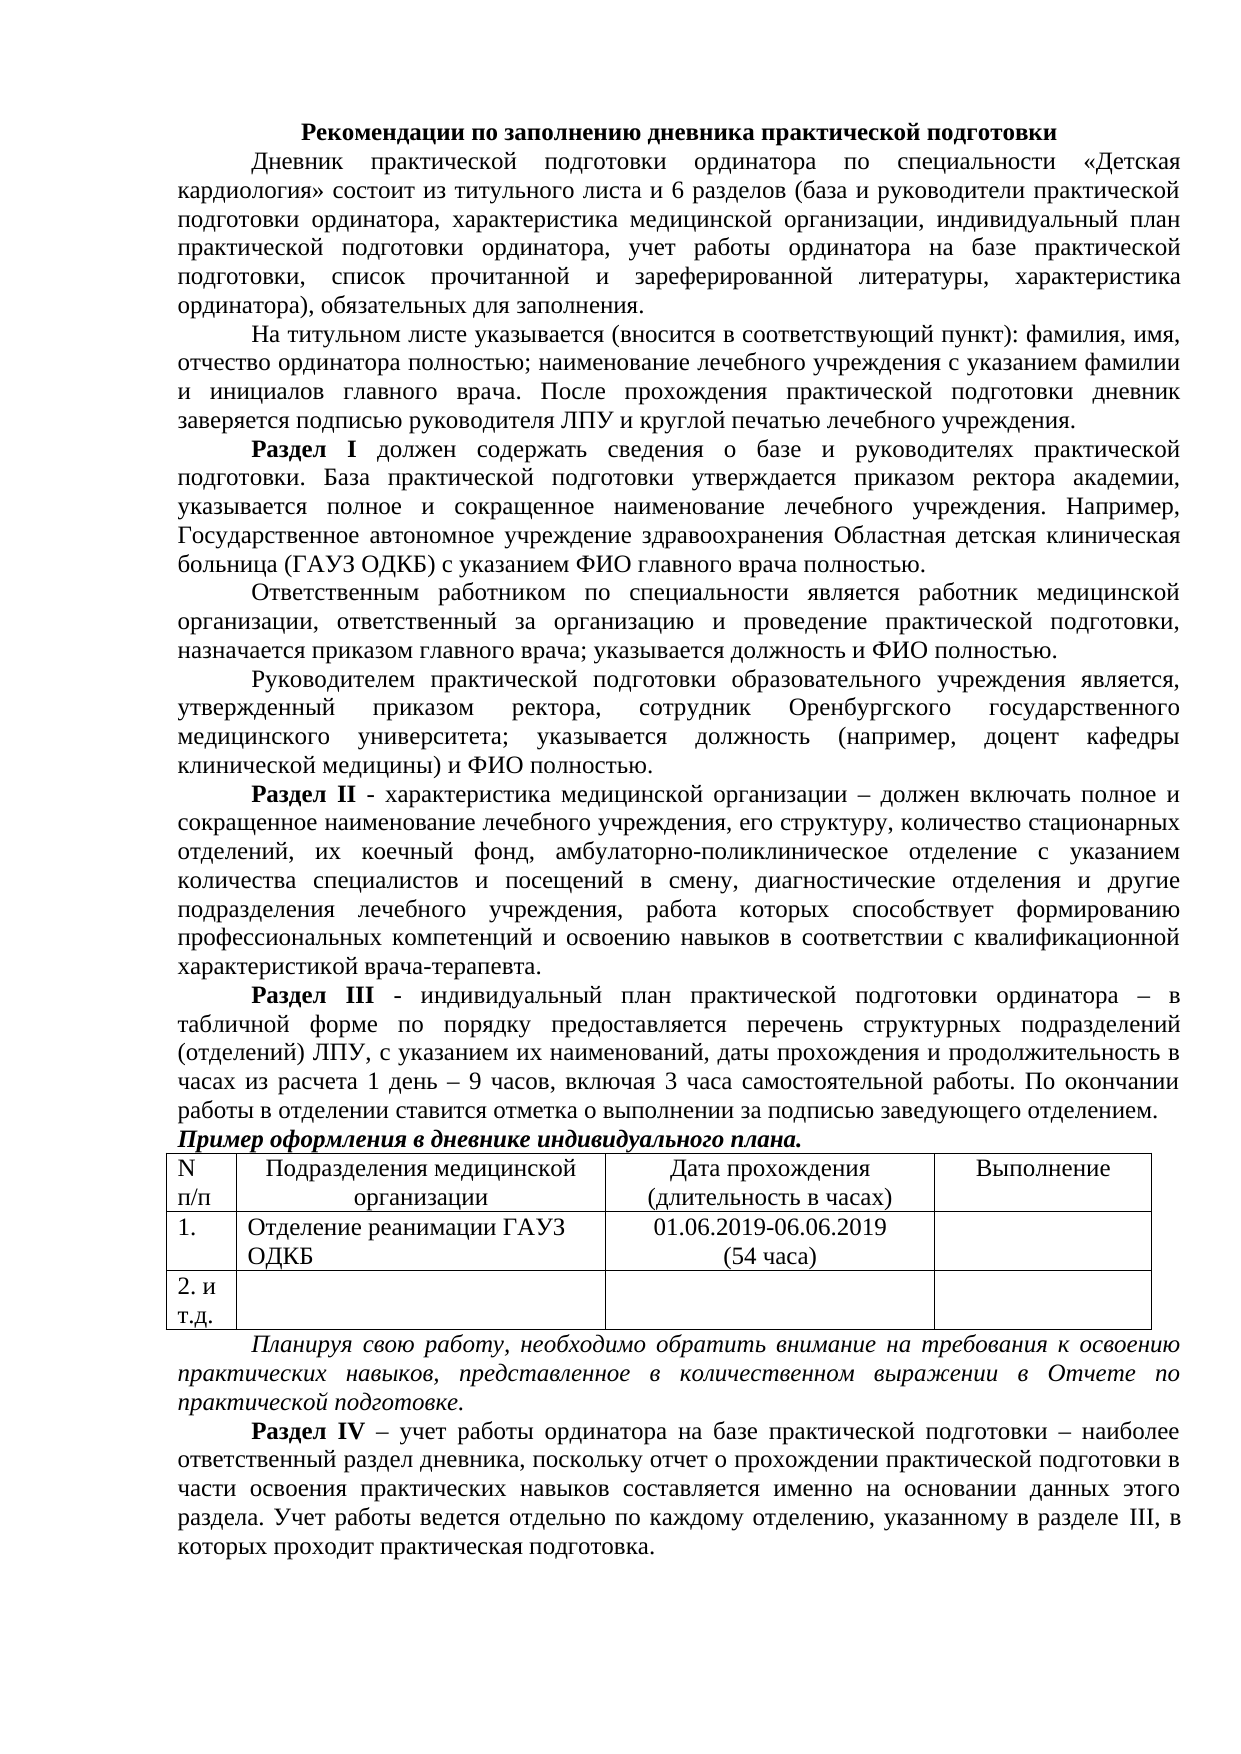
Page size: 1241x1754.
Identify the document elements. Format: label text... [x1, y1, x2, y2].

table_cell 1. [167, 1212, 236, 1270]
text Дневник практической подготовки ординатора по специальности «Детская кардиология» состоит из титульного листа и 6 разделов (база и руководители практической подготовки ординатора, характеристика медицинской организации, индивидуальный план практической подготовки ординатора, учет работы ординатора на базе практической подготовки, список прочитанной и зареферированной литературы, характеристика ординатора), обязательных для заполнения. [177, 146, 1181, 319]
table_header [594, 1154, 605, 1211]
text Раздел III - индивидуальный план практической подготовки ординатора – в табличной форме по порядку предоставляется перечень структурных подразделений (отделений) ЛПУ, с указанием их наименований, даты прохождения и продолжительность в часах из расчета 1 день – 9 часов, включая 3 часа самостоятельной работы. По окончании работы в отделении ставится отметка о выполнении за подписью заведующего отделением. [177, 980, 1181, 1124]
table_header Дата прохождения (длительность в часах) [606, 1154, 934, 1211]
table_cell [935, 1271, 1151, 1328]
table_cell 2. и т.д. [167, 1271, 236, 1328]
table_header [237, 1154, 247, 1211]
text Раздел II - характеристика медицинской организации – должен включать полное и сокращенное наименование лечебного учреждения, его структуру, количество стационарных отделений, их коечный фонд, амбулаторно-поликлиническое отделение с указанием количества специалистов и посещений в смену, диагностические отделения и другие подразделения лечебного учреждения, работа которых способствует формированию профессиональных компетенций и освоению навыков в соответствии с квалификационной характеристикой врача-терапевта. [177, 779, 1181, 980]
table_cell [237, 1271, 605, 1328]
text Рекомендации по заполнению дневника практической подготовки [177, 117, 1181, 146]
text Раздел I должен содержать сведения о базе и руководителях практической подготовки. База практической подготовки утверждается приказом ректора академии, указывается полное и сокращенное наименование лечебного учреждения. Например, Государственное автономное учреждение здравоохранения Областная детская клиническая больница (ГАУЗ ОДКБ) с указанием ФИО главного врача полностью. [177, 434, 1181, 577]
table_cell [606, 1271, 934, 1328]
text На титульном листе указывается (вносится в соответствующий пункт): фамилия, имя, отчество ординатора полностью; наименование лечебного учреждения с указанием фамилии и инициалов главного врача. После прохождения практической подготовки дневник заверяется подписью руководителя ЛПУ и круглой печатью лечебного учреждения. [177, 319, 1181, 434]
text Планируя свою работу, необходимо обратить внимание на требования к освоению практических навыков, представленное в количественном выражении в Отчете по практической подготовке. [177, 1329, 1181, 1416]
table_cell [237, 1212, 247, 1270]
text Руководителем практической подготовки образовательного учреждения является, утвержденный приказом ректора, сотрудник Оренбургского государственного медицинского университета; указывается должность (например, доцент кафедры клинической медицины) и ФИО полностью. [177, 664, 1181, 779]
text Ответственным работником по специальности является работник медицинской организации, ответственный за организацию и проведение практической подготовки, назначается приказом главного врача; указывается должность и ФИО полностью. [177, 577, 1181, 664]
table_header Выполнение [935, 1154, 1151, 1211]
text Пример оформления в дневнике индивидуального плана. [177, 1124, 1181, 1152]
table_cell 01.06.2019-06.06.2019 (54 часа) [606, 1212, 934, 1270]
table_header N п/п [167, 1154, 236, 1211]
text Раздел IV – учет работы ординатора на базе практической подготовки – наиболее ответственный раздел дневника, поскольку отчет о прохождении практической подготовки в части освоения практических навыков составляется именно на основании данных этого раздела. Учет работы ведется отдельно по каждому отделению, указанному в разделе III, в которых проходит практическая подготовка. [177, 1416, 1181, 1559]
table_cell [935, 1212, 1151, 1270]
